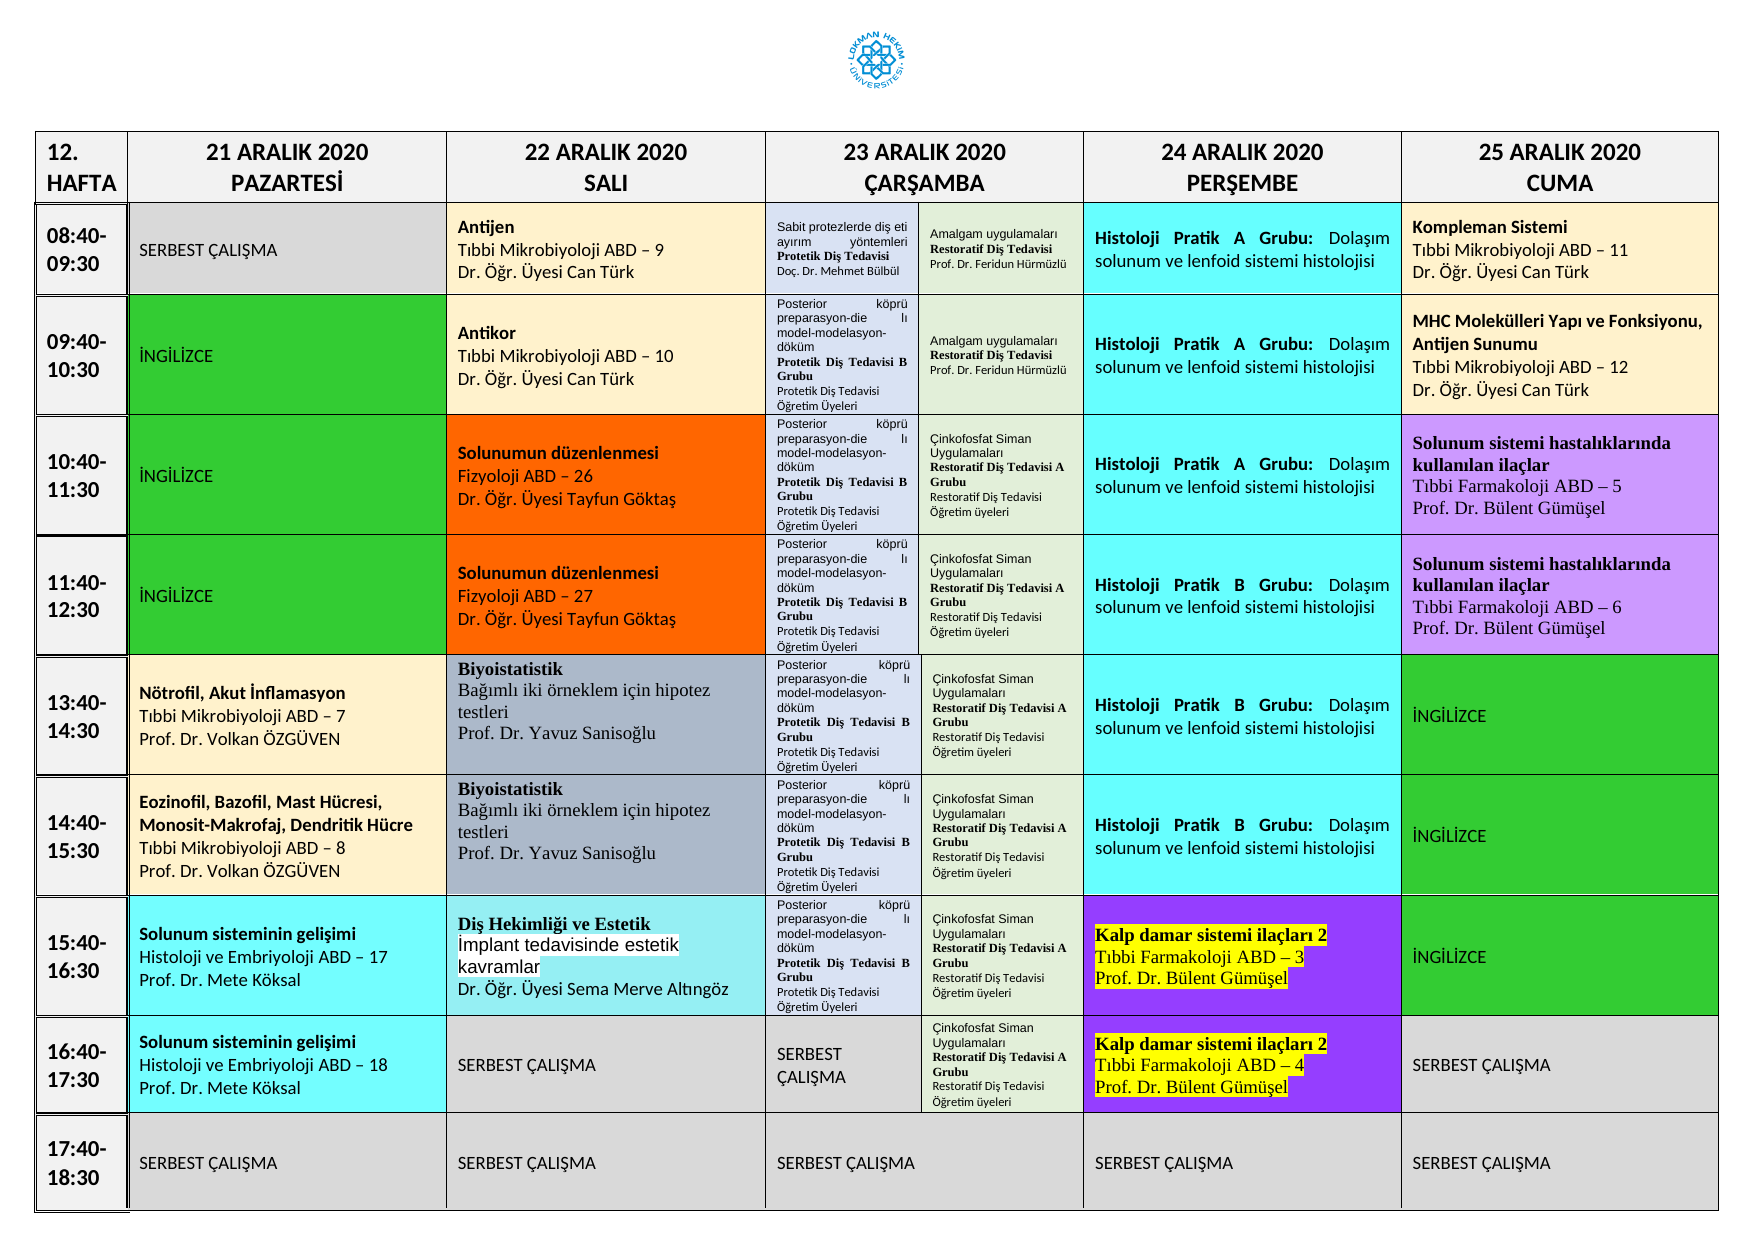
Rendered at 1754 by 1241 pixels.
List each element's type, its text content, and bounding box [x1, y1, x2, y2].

table_cell Solunum sisteminin gelişimi Histoloji ve Embriyoloji ABD – 18 Prof. Dr. Mete Köksal [130, 1016, 446, 1112]
table_cell Amalgam uygulamaları Restoratif Diş Tedavisi Prof. Dr. Feridun Hürmüzlü [919, 295, 1083, 414]
table_cell SERBEST ÇALIŞMA [1084, 1113, 1401, 1210]
table_cell SERBEST ÇALIŞMA [130, 203, 446, 293]
table_cell İNGİLİZCE [1402, 896, 1718, 1015]
table_cell 10:40-11:30 [37, 417, 126, 534]
table_header 22 ARALIK 2020 SALI [447, 132, 765, 202]
table_cell Kalp damar sistemi ilaçları 2 Tıbbi Farmakoloji ABD – 4 Prof. Dr. Bülent Gümüşel [1084, 1016, 1401, 1112]
table_cell Histoloji Pratik B Grubu: Dolaşım solunum ve lenfoid sistemi histolojisi [1084, 535, 1401, 654]
table_cell SERBEST ÇALIŞMA [447, 1016, 765, 1112]
table_header 25 ARALIK 2020 CUMA [1402, 132, 1718, 202]
table_cell Çinkofosfat Siman Uygulamaları Restoratif Diş Tedavisi A Grubu Restoratif Diş Tedavisi Öğretim üyeleri [919, 535, 1083, 654]
table_cell 13:40-14:30 [37, 658, 126, 774]
table_header 23 ARALIK 2020 ÇARŞAMBA [766, 132, 1083, 202]
table_cell Histoloji Pratik B Grubu: Dolaşım solunum ve lenfoid sistemi histolojisi [1084, 775, 1401, 894]
table_cell İNGİLİZCE [130, 295, 446, 414]
table_header 12. HAFTA [36, 132, 127, 202]
table_cell Histoloji Pratik B Grubu: Dolaşım solunum ve lenfoid sistemi histolojisi [1084, 655, 1401, 774]
table_cell Solunum sistemi hastalıklarında kullanılan ilaçlar Tıbbi Farmakoloji ABD – 5 Prof. Dr. Bülent Gümüşel [1402, 415, 1718, 534]
table_cell Çinkofosfat Siman Uygulamaları Restoratif Diş Tedavisi A Grubu Restoratif Diş Tedavisi Öğretim üyeleri [922, 655, 1083, 774]
table_cell Eozinofil, Bazofil, Mast Hücresi, Monosit-Makrofaj, Dendritik Hücre Tıbbi Mikrobiyoloji ABD – 8 Prof. Dr. Volkan ÖZGÜVEN [130, 775, 446, 894]
table_cell 14:40-15:30 [37, 778, 126, 894]
table_cell Histoloji Pratik A Grubu: Dolaşım solunum ve lenfoid sistemi histolojisi [1084, 295, 1401, 414]
table_cell İNGİLİZCE [1402, 775, 1718, 894]
table_cell Histoloji Pratik A Grubu: Dolaşım solunum ve lenfoid sistemi histolojisi [1084, 203, 1401, 293]
table_cell SERBEST ÇALIŞMA [766, 1016, 921, 1112]
table_cell Amalgam uygulamaları Restoratif Diş Tedavisi Prof. Dr. Feridun Hürmüzlü [919, 203, 1083, 293]
table_cell MHC Molekülleri Yapı ve Fonksiyonu, Antijen Sunumu Tıbbi Mikrobiyoloji ABD – 12 Dr. Öğr. Üyesi Can Türk [1402, 295, 1718, 414]
table_cell SERBEST ÇALIŞMA [128, 1113, 446, 1210]
table_cell Posterior köprü preparasyon-die lı model-modelasyon-döküm Protetik Diş Tedavisi B Grubu Protetik Diş Tedavisi Öğretim Üyeleri [766, 535, 918, 654]
table_cell Diş Hekimliği ve Estetik İmplant tedavisinde estetik kavramlar Dr. Öğr. Üyesi Sema Merve Altıngöz [447, 896, 765, 1015]
table_cell İNGİLİZCE [130, 535, 446, 654]
table_cell Sabit protezlerde diş eti ayırım yöntemleri Protetik Diş Tedavisi Doç. Dr. Mehmet Bülbül [766, 203, 918, 293]
table_cell Posterior köprü preparasyon-die lı model-modelasyon-döküm Protetik Diş Tedavisi B Grubu Protetik Diş Tedavisi Öğretim Üyeleri [766, 295, 918, 414]
table_cell Çinkofosfat Siman Uygulamaları Restoratif Diş Tedavisi A Grubu Restoratif Diş Tedavisi Öğretim üyeleri [922, 896, 1083, 1015]
table_cell İNGİLİZCE [130, 415, 446, 534]
table_cell Çinkofosfat Siman Uygulamaları Restoratif Diş Tedavisi A Grubu Restoratif Diş Tedavisi Öğretim üyeleri [922, 775, 1083, 894]
table_cell Çinkofosfat Siman Uygulamaları Restoratif Diş Tedavisi A Grubu Restoratif Diş Tedavisi Öğretim üyeleri [919, 415, 1083, 534]
picture [843, 29, 911, 89]
table_cell Biyoistatistik Bağımlı iki örneklem için hipotez testleri Prof. Dr. Yavuz Sanisoğlu [447, 775, 765, 894]
table_cell SERBEST ÇALIŞMA [1402, 1016, 1718, 1112]
table_cell 09:40-10:30 [37, 297, 126, 414]
table_header 21 ARALIK 2020 PAZARTESİ [128, 132, 446, 202]
table_cell Posterior köprü preparasyon-die lı model-modelasyon-döküm Protetik Diş Tedavisi B Grubu Protetik Diş Tedavisi Öğretim Üyeleri [766, 655, 921, 774]
table_cell 11:40-12:30 [37, 537, 126, 654]
table_cell Kalp damar sistemi ilaçları 2 Tıbbi Farmakoloji ABD – 3 Prof. Dr. Bülent Gümüşel [1084, 896, 1401, 1015]
table_header 24 ARALIK 2020 PERŞEMBE [1084, 132, 1401, 202]
table_cell Kompleman Sistemi Tıbbi Mikrobiyoloji ABD – 11 Dr. Öğr. Üyesi Can Türk [1402, 203, 1718, 293]
table_cell 16:40-17:30 [37, 1018, 126, 1112]
table_cell SERBEST ÇALIŞMA [766, 1113, 1084, 1210]
table_cell 17:40-18:30 [37, 1116, 128, 1210]
table_cell Solunum sistemi hastalıklarında kullanılan ilaçlar Tıbbi Farmakoloji ABD – 6 Prof. Dr. Bülent Gümüşel [1402, 535, 1718, 654]
table_cell Solunumun düzenlenmesi Fizyoloji ABD – 26 Dr. Öğr. Üyesi Tayfun Göktaş [447, 415, 765, 534]
table_cell Posterior köprü preparasyon-die lı model-modelasyon-döküm Protetik Diş Tedavisi B Grubu Protetik Diş Tedavisi Öğretim Üyeleri [766, 775, 921, 894]
table_cell Histoloji Pratik A Grubu: Dolaşım solunum ve lenfoid sistemi histolojisi [1084, 415, 1401, 534]
table_cell Antikor Tıbbi Mikrobiyoloji ABD – 10 Dr. Öğr. Üyesi Can Türk [447, 295, 765, 414]
table_cell Posterior köprü preparasyon-die lı model-modelasyon-döküm Protetik Diş Tedavisi B Grubu Protetik Diş Tedavisi Öğretim Üyeleri [766, 896, 921, 1015]
table_cell Posterior köprü preparasyon-die lı model-modelasyon-döküm Protetik Diş Tedavisi B Grubu Protetik Diş Tedavisi Öğretim Üyeleri [766, 415, 918, 534]
table_cell SERBEST ÇALIŞMA [1401, 1113, 1718, 1210]
table_cell Solunum sisteminin gelişimi Histoloji ve Embriyoloji ABD – 17 Prof. Dr. Mete Köksal [130, 896, 446, 1015]
table_cell Çinkofosfat Siman Uygulamaları Restoratif Diş Tedavisi A Grubu Restoratif Diş Tedavisi Öğretim üyeleri [922, 1016, 1083, 1112]
table_cell Antijen Tıbbi Mikrobiyoloji ABD – 9 Dr. Öğr. Üyesi Can Türk [447, 203, 765, 293]
table_cell Solunumun düzenlenmesi Fizyoloji ABD – 27 Dr. Öğr. Üyesi Tayfun Göktaş [447, 535, 765, 654]
table_cell 08:40-09:30 [37, 205, 126, 293]
table_cell 15:40-16:30 [37, 898, 126, 1015]
table_cell SERBEST ÇALIŞMA [446, 1113, 766, 1210]
table_cell İNGİLİZCE [1402, 655, 1718, 774]
table_cell Nötrofil, Akut İnflamasyon Tıbbi Mikrobiyoloji ABD – 7 Prof. Dr. Volkan ÖZGÜVEN [130, 655, 446, 774]
table_cell Biyoistatistik Bağımlı iki örneklem için hipotez testleri Prof. Dr. Yavuz Sanisoğlu [447, 655, 765, 774]
